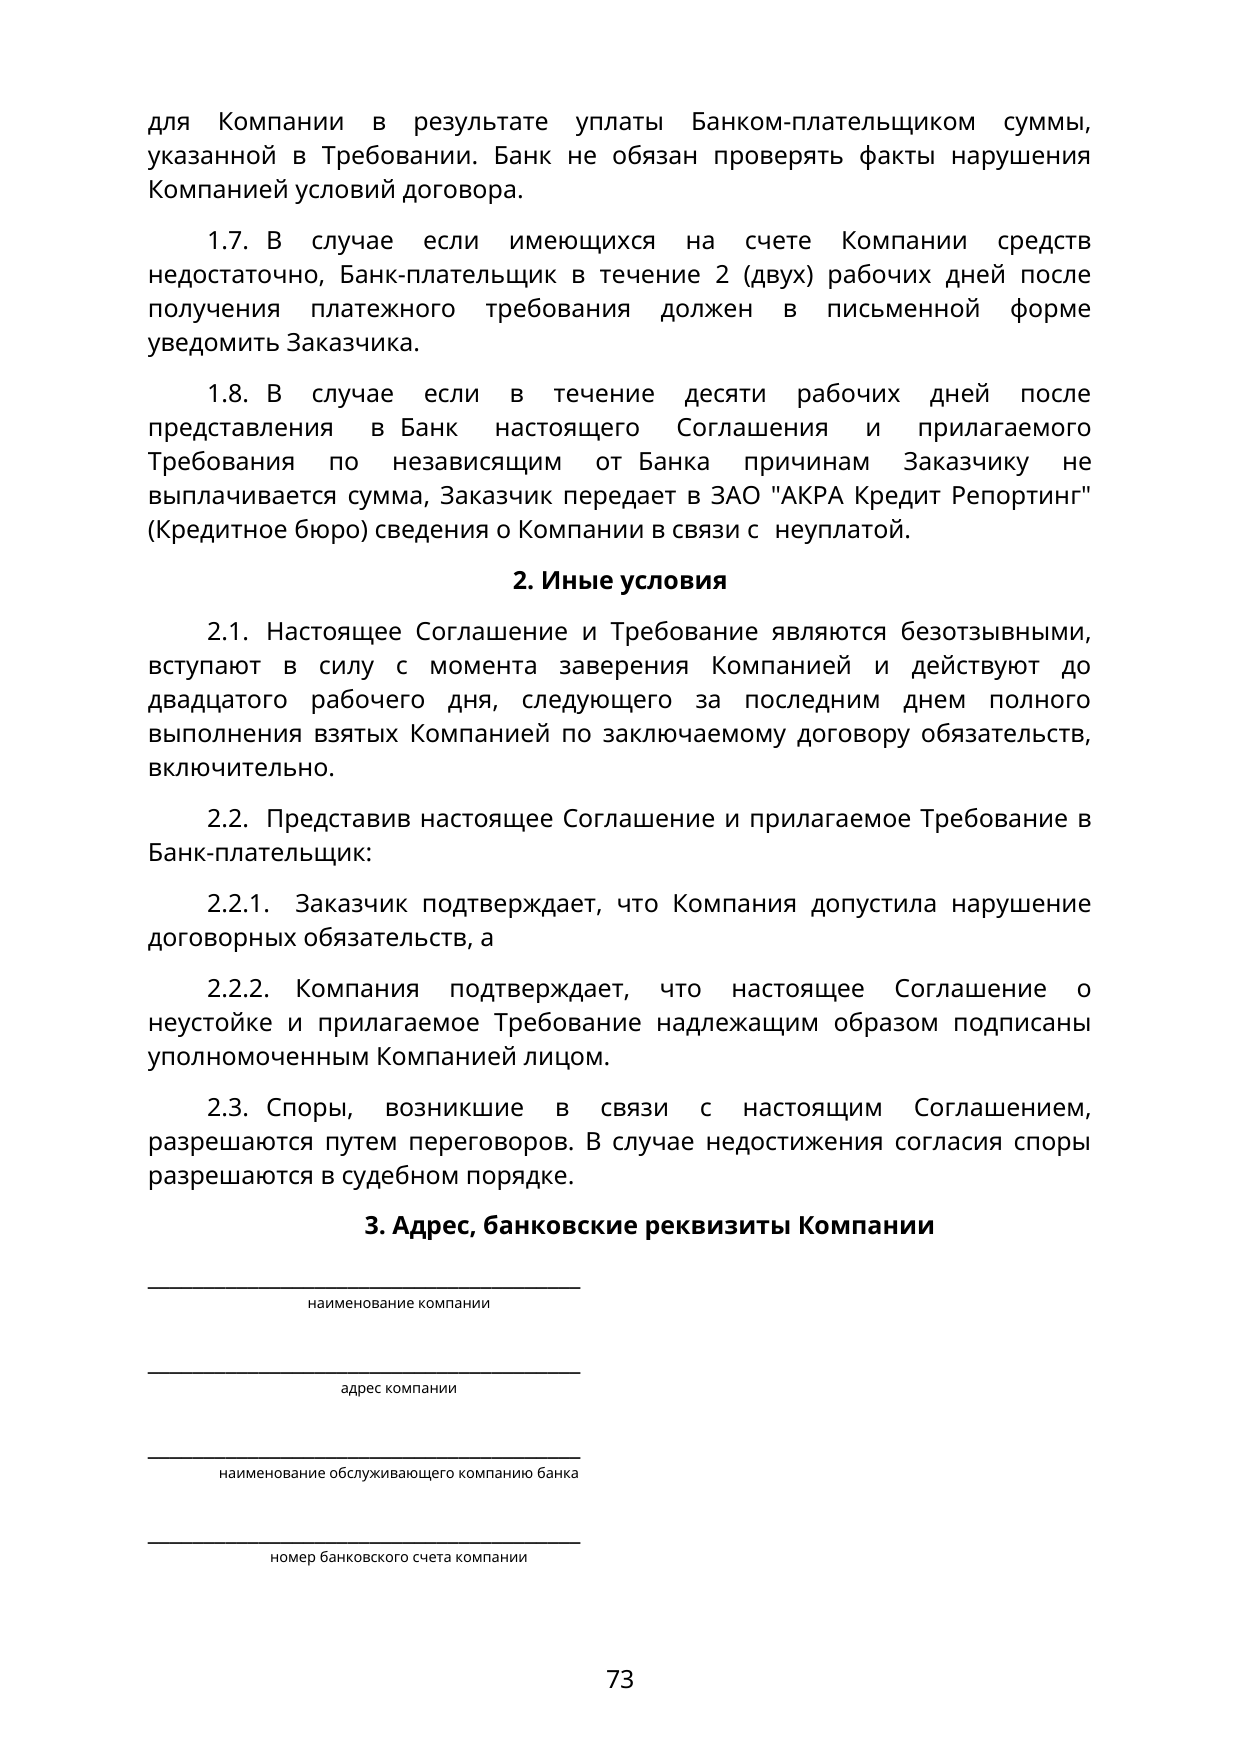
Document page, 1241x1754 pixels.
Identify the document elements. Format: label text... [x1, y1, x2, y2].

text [148, 103, 1092, 206]
text 2.2. Представив настоящее Соглашение и прилагаемое Требование в Банк-плательщик: [148, 801, 1092, 869]
text наименование обслуживающего компанию банка [148, 1462, 650, 1496]
text 3. Адрес, банковские реквизиты Компании [148, 1208, 1092, 1242]
text _______________________________________ [148, 1513, 1092, 1547]
text _______________________________________ [148, 1343, 1092, 1378]
text 2.2.2. Компания подтверждает, что настоящее Соглашение о неустойке и прилагаемое Требование надлежащим образом подписаны уполномоченным Компанией лицом. [148, 970, 1092, 1072]
text номер банковского счета компании [148, 1547, 650, 1581]
text 1.8. В случае если в течение десяти рабочих дней после представления в Банк настоящего Соглашения и прилагаемого Требования по независящим от Банка причинам Заказчику не выплачивается сумма, Заказчик передает в ЗАО "АКРА Кредит Репортинг" (Кредитное бюро) сведения о Компании в связи с неуплатой. [148, 375, 1092, 546]
text 2.3. Споры, возникшие в связи с настоящим Соглашением, разрешаются путем переговоров. В случае недостижения согласия споры разрешаются в судебном порядке. [148, 1089, 1092, 1191]
text _______________________________________ [148, 1259, 1092, 1293]
text адрес компании [148, 1378, 650, 1412]
text 2. Иные условия [148, 563, 1092, 597]
text _______________________________________ [148, 1428, 1092, 1462]
text 2.1. Настоящее Соглашение и Требование являются безотзывными, вступают в силу с момента заверения Компанией и действуют до двадцатого рабочего дня, следующего за последним днем полного выполнения взятых Компанией по заключаемому договору обязательств, включительно. [148, 614, 1092, 784]
text 2.2.1. Заказчик подтверждает, что Компания допустила нарушение договорных обязательств, а [148, 886, 1092, 954]
text 1.7. В случае если имеющихся на счете Компании средств недостаточно, Банк-плательщик в течение 2 (двух) рабочих дней после получения платежного требования должен в письменной форме уведомить Заказчика. [148, 222, 1092, 359]
text наименование компании [148, 1293, 650, 1327]
